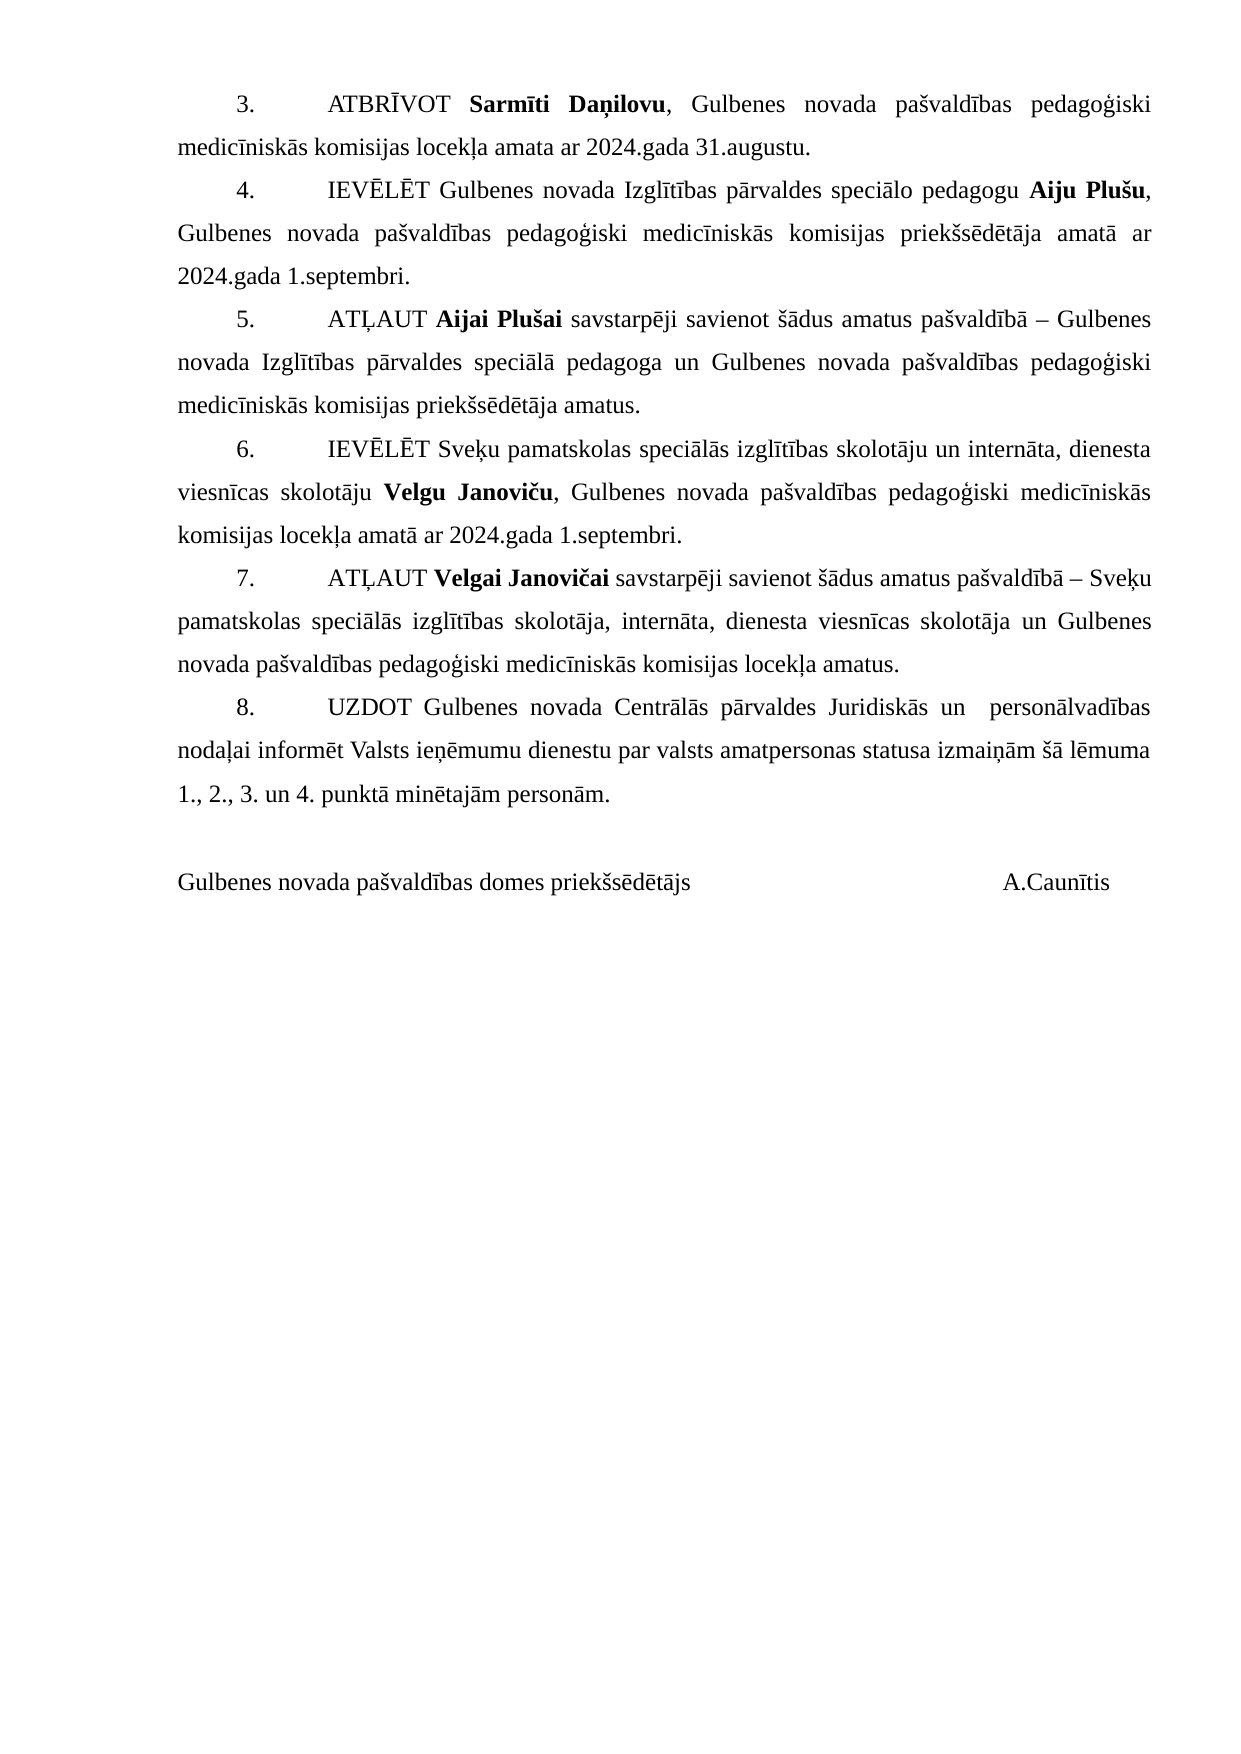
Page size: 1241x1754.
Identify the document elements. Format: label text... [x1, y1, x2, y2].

list ATĻAUT Velgai Janovičai savstarpēji savienot šādus amatus pašvaldībā – Sveķu pamatskolas speciālās izglītības skolotāja, internāta, dienesta viesnīcas skolotāja un Gulbenes novada pašvaldības pedagoģiski medicīniskās komisijas locekļa amatus. [177, 563, 1152, 678]
text Gulbenes novada pašvaldības domes priekšsēdētājs A.Caunītis [177, 867, 1152, 896]
list UZDOT Gulbenes novada Centrālās pārvaldes Juridiskās un personālvadības nodaļai informēt Valsts ieņēmumu dienestu par valsts amatpersonas statusa izmaiņām šā lēmuma 1., 2., 3. un 4. punktā minētajām personām. [177, 692, 1152, 807]
list ATBRĪVOT Sarmīti Daņilovu, Gulbenes novada pašvaldības pedagoģiski medicīniskās komisijas locekļa amata ar 2024.gada 31.augustu. [177, 89, 1152, 161]
list IEVĒLĒT Gulbenes novada Izglītības pārvaldes speciālo pedagogu Aiju Plušu, Gulbenes novada pašvaldības pedagoģiski medicīniskās komisijas priekšsēdētāja amatā ar 2024.gada 1.septembri. [177, 175, 1152, 290]
list IEVĒLĒT Sveķu pamatskolas speciālās izglītības skolotāju un internāta, dienesta viesnīcas skolotāju Velgu Janoviču, Gulbenes novada pašvaldības pedagoģiski medicīniskās komisijas locekļa amatā ar 2024.gada 1.septembri. [177, 434, 1152, 549]
list ATĻAUT Aijai Plušai savstarpēji savienot šādus amatus pašvaldībā – Gulbenes novada Izglītības pārvaldes speciālā pedagoga un Gulbenes novada pašvaldības pedagoģiski medicīniskās komisijas priekšsēdētāja amatus. [177, 304, 1152, 419]
